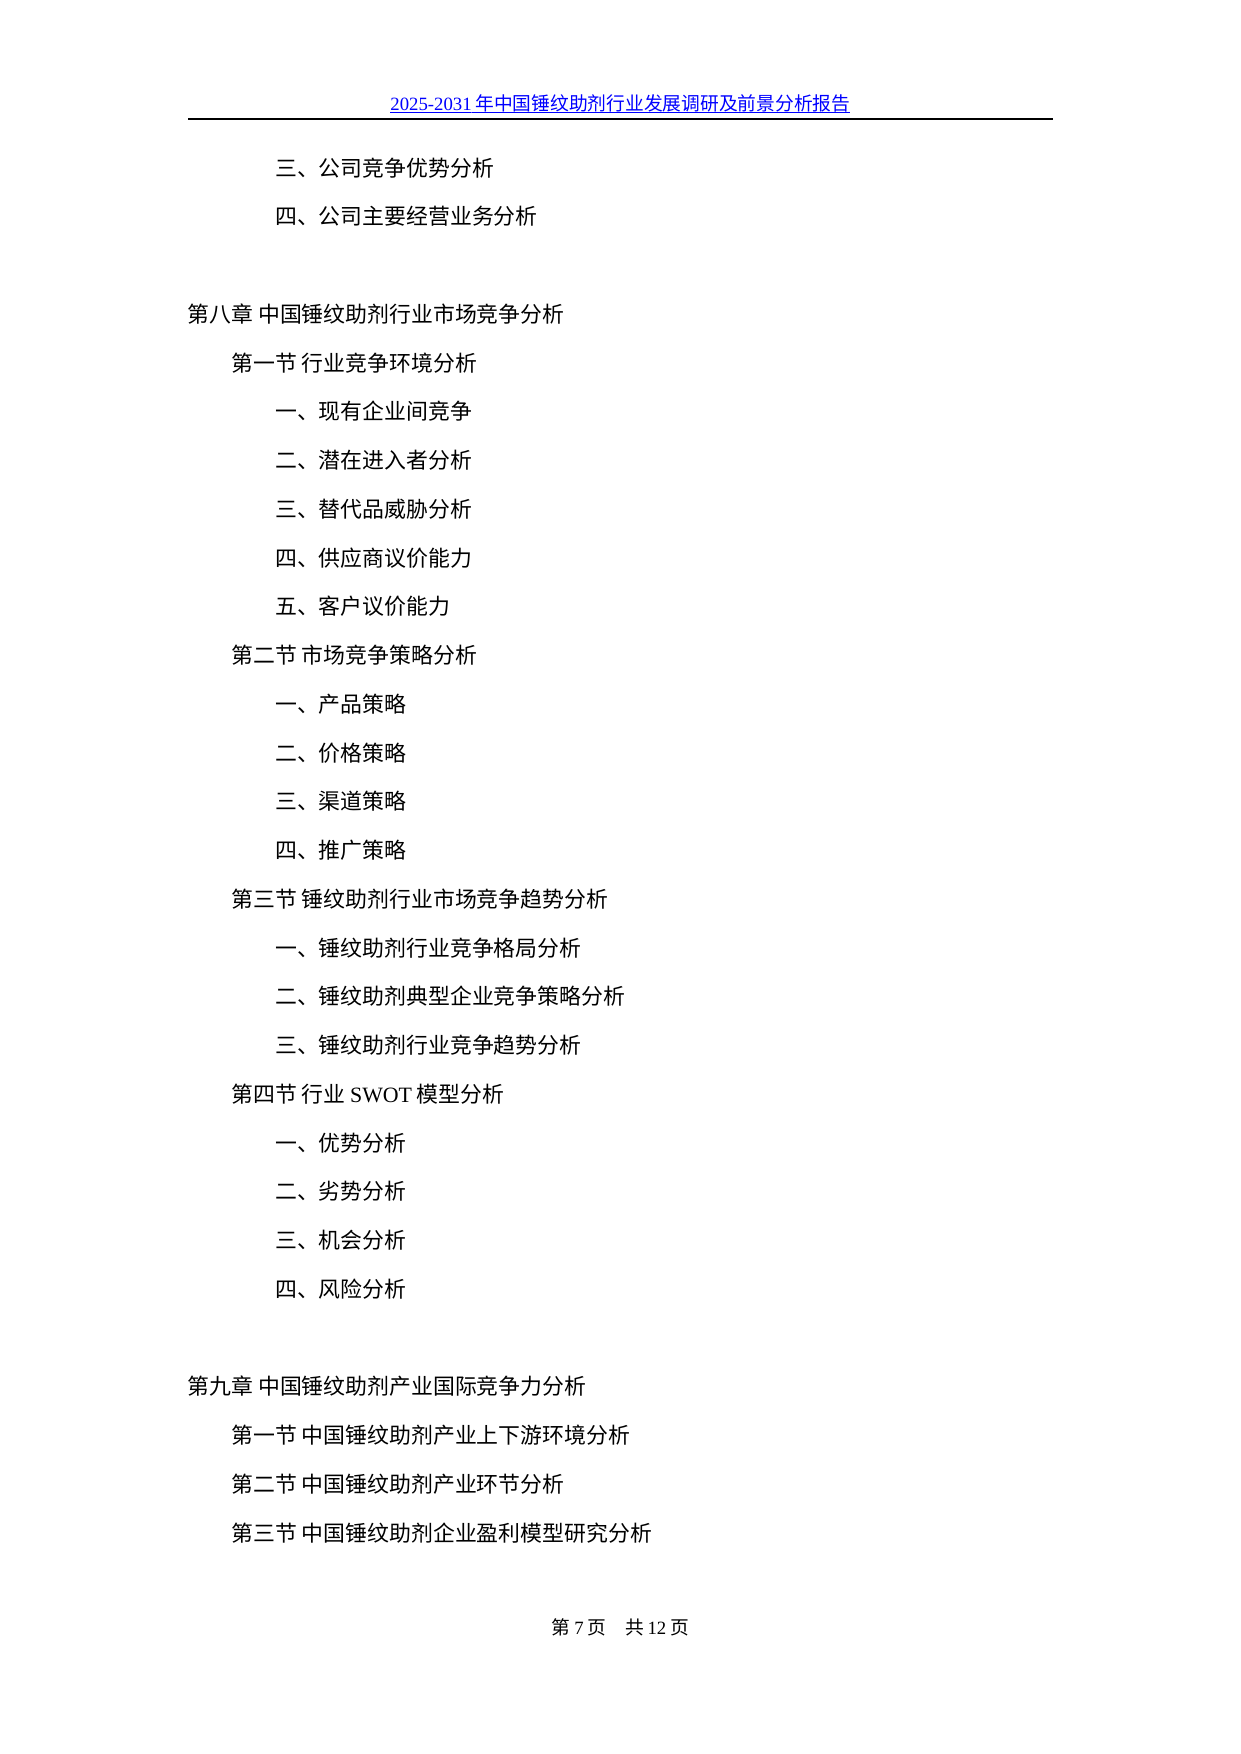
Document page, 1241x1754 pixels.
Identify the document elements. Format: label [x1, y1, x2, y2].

text [187, 150, 1053, 1548]
